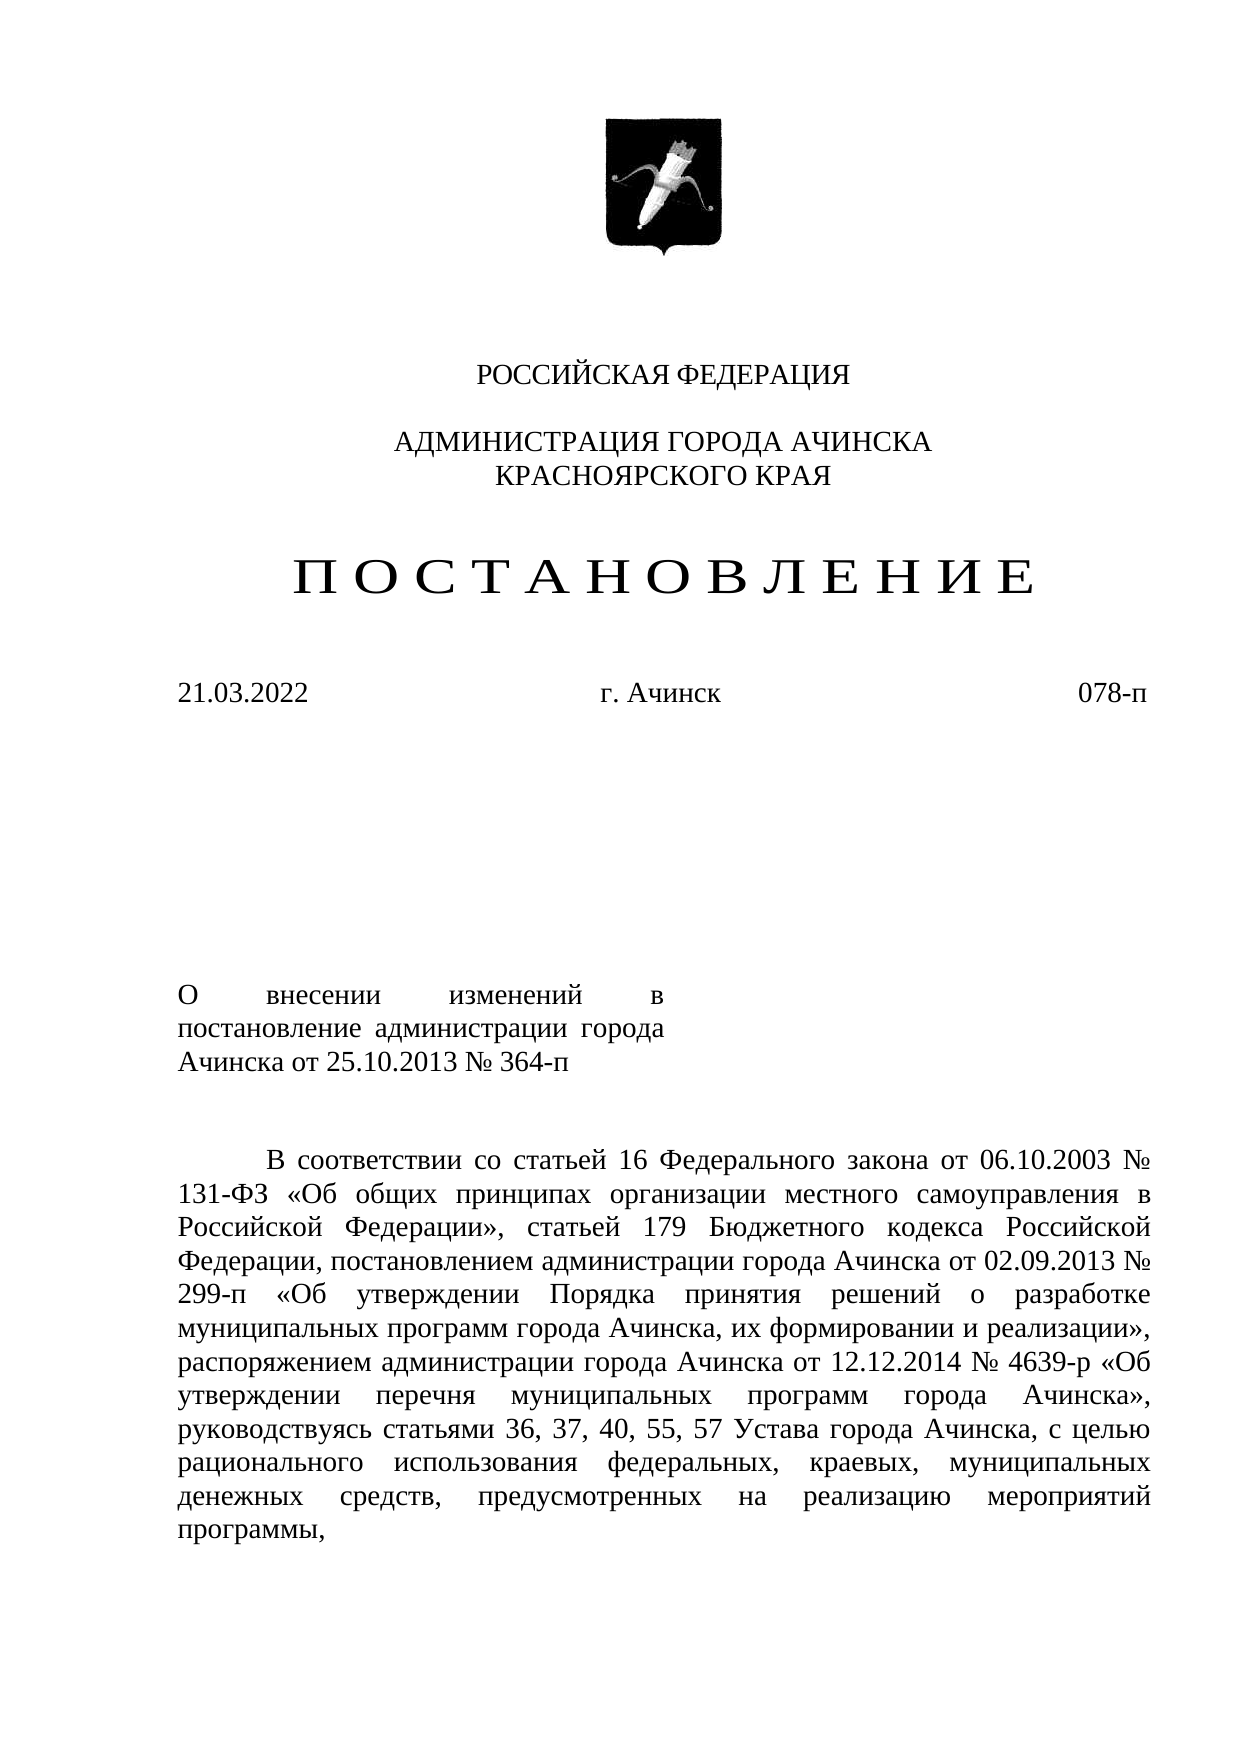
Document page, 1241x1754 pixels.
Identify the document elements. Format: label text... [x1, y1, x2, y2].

text РОССИЙСКАЯ ФЕДЕРАЦИЯ [177, 357, 1150, 391]
text П О С Т А Н О В Л Е Н И Е [177, 559, 1152, 608]
text 21.03.2022 г. Ачинск 078-п [177, 675, 1152, 709]
text О внесении изменений в постановление администрации города Ачинска от 25.10.2013 № 364-п [177, 977, 664, 1078]
text АДМИНИСТРАЦИЯ ГОРОДА АЧИНСКА [177, 424, 1149, 458]
text В соответствии со статьей 16 Федерального закона от 06.10.2003 № 131-ФЗ «Об общих принципах организации местного самоуправления в Российской Федерации», статьей 179 Бюджетного кодекса Российской Федерации, постановлением администрации города Ачинска от 02.09.2013 № 299-п «Об утверждении Порядка принятия решений о разработке муниципальных программ города Ачинска, их формировании и реализации», распоряжением администрации города Ачинска от 12.12.2014 № 4639-р «Об утверждении перечня муниципальных программ города Ачинска», руководствуясь статьями 36, 37, 40, 55, 57 Устава города Ачинска, с целью рационального использования федеральных, краевых, муниципальных денежных средств, предусмотренных на реализацию мероприятий программы, [177, 1142, 1152, 1545]
text КРАСНОЯРСКОГО КРАЯ [177, 458, 1149, 492]
picture [605, 118, 722, 256]
